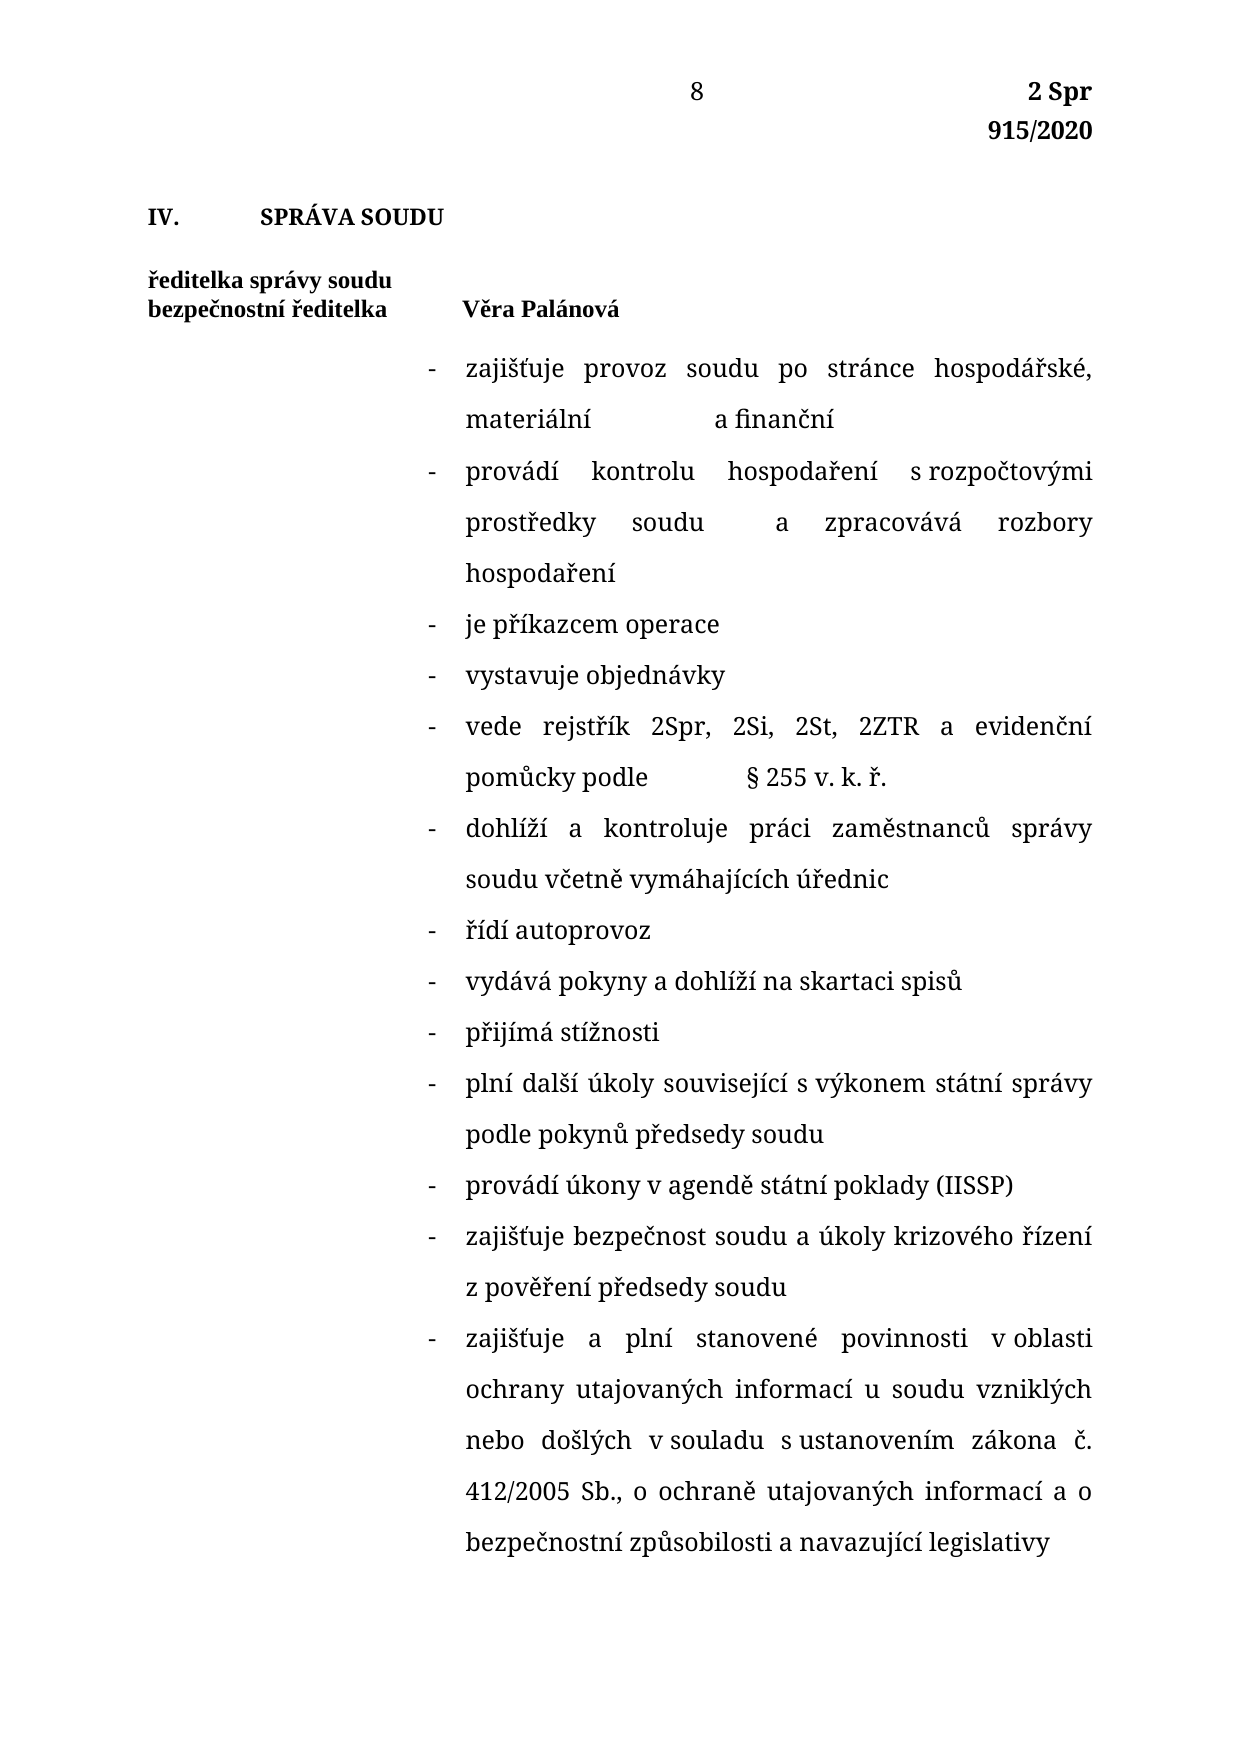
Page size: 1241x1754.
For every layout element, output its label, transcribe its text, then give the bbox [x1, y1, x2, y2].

list SPRÁVA SOUDU [148, 201, 1093, 232]
list vystavuje objednávky [428, 657, 1093, 691]
list plní další úkoly související s výkonem státní správy podle pokynů předsedy soudu [428, 1066, 1093, 1151]
subtitle ředitelka správy soudu [148, 266, 1093, 294]
subtitle bezpečnostní ředitelka Věra Palánová [148, 294, 1093, 323]
list zajišťuje bezpečnost soudu a úkoly krizového řízení z pověření předsedy soudu [428, 1219, 1093, 1304]
list přijímá stížnosti [428, 1015, 1093, 1049]
list dohlíží a kontroluje práci zaměstnanců správy soudu včetně vymáhajících úřednic [428, 811, 1093, 896]
list provádí kontrolu hospodaření s rozpočtovými prostředky soudu a zpracovává rozbory hospodaření [428, 453, 1093, 589]
list provádí úkony v agendě státní poklady (IISSP) [428, 1168, 1093, 1202]
list zajišťuje provoz soudu po stránce hospodářské, materiální a finanční [428, 351, 1093, 436]
list vydává pokyny a dohlíží na skartaci spisů [428, 964, 1093, 998]
list řídí autoprovoz [428, 913, 1093, 947]
list zajišťuje a plní stanovené povinnosti v oblasti ochrany utajovaných informací u soudu vzniklých nebo došlých v souladu s ustanovením zákona č. 412/2005 Sb., o ochraně utajovaných informací a o bezpečnostní způsobilosti a navazující legislativy [428, 1321, 1093, 1559]
list je příkazcem operace [428, 606, 1093, 640]
list vede rejstřík 2Spr, 2Si, 2St, 2ZTR a evidenční pomůcky podle § 255 v. k. ř. [428, 708, 1093, 793]
